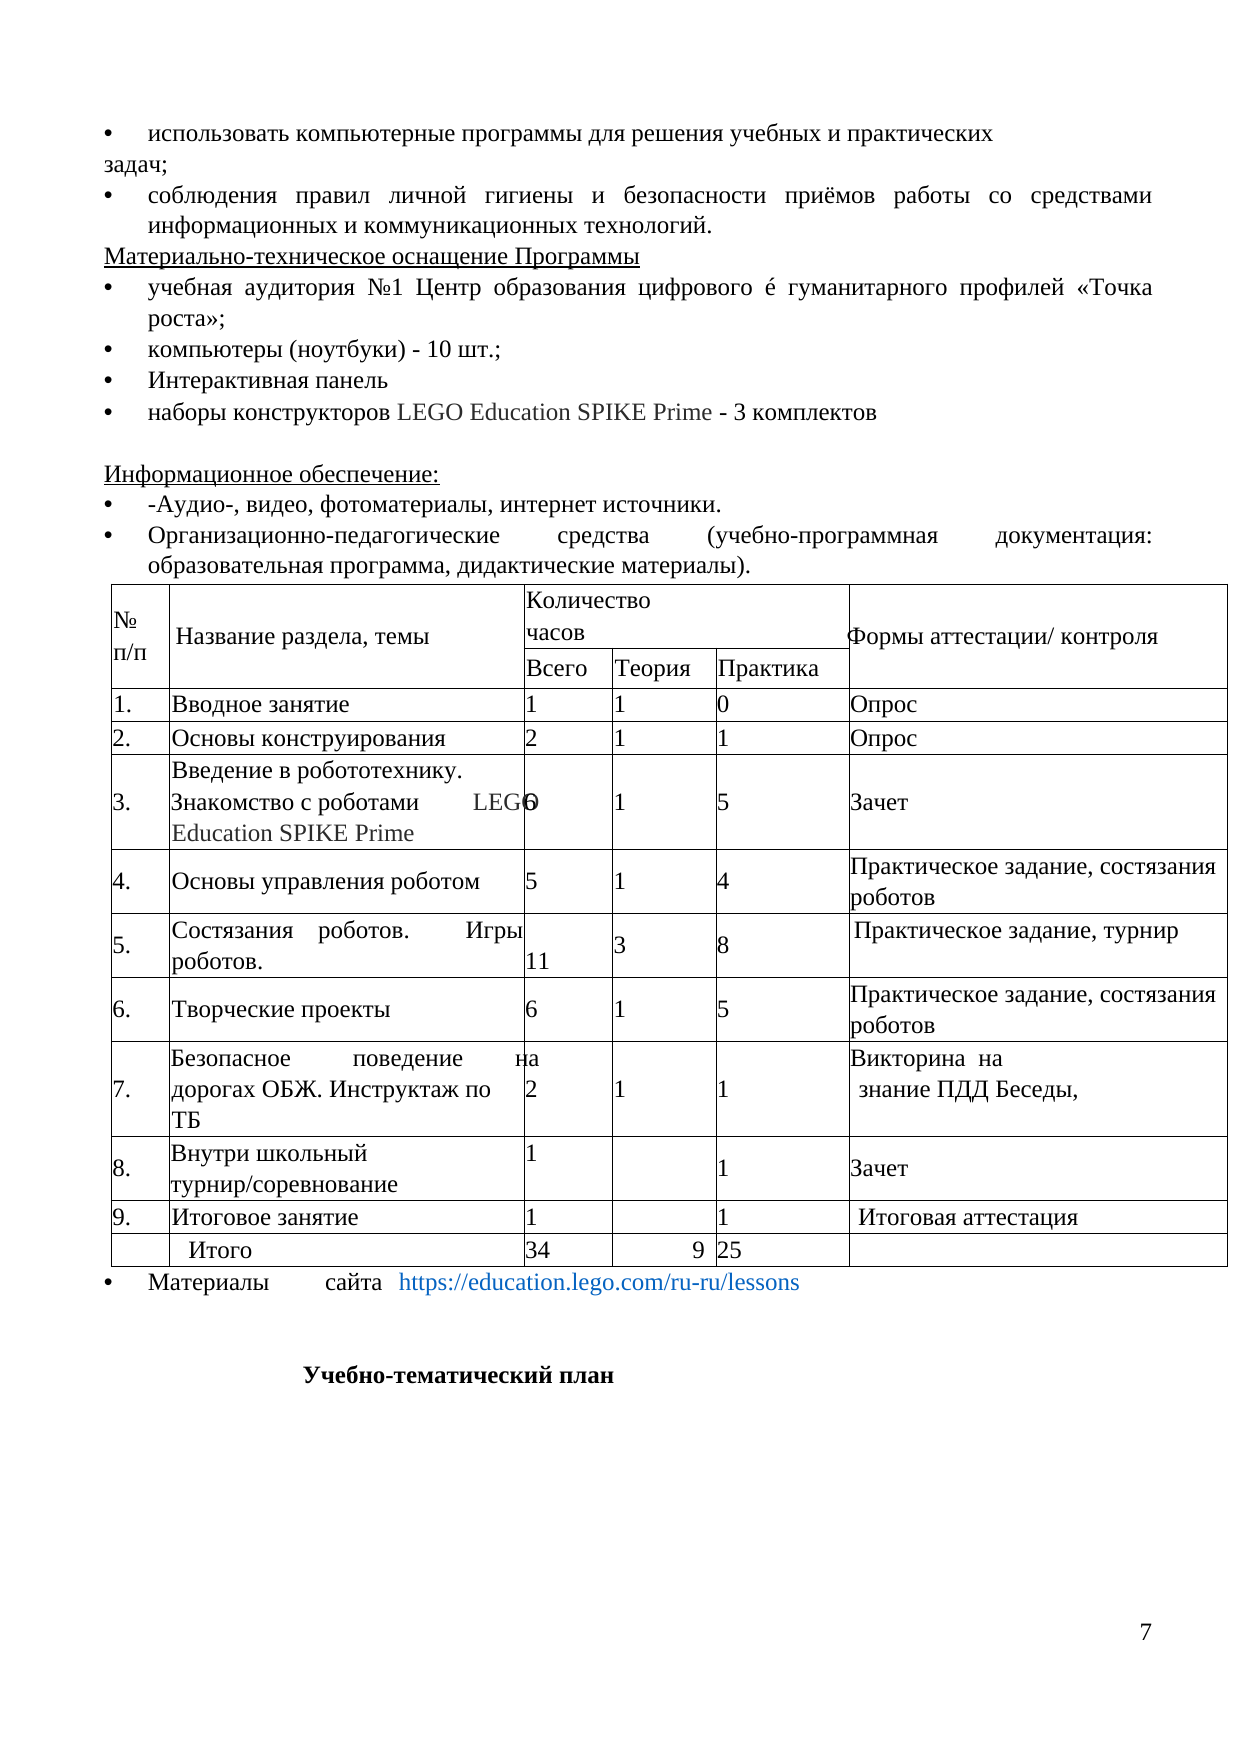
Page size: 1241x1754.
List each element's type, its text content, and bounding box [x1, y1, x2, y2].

table_cell Всего [525, 649, 612, 688]
text Учебно-тематический план [296, 1360, 1153, 1389]
list наборы конструкторов LEGO Education SPIKE Prime - 3 комплектов [103, 396, 1153, 425]
table_cell Основы управления роботом [170, 850, 524, 913]
table_cell 1 [717, 1137, 849, 1200]
list -Аудио-, видео, фотоматериалы, интернет источники. [103, 489, 1153, 518]
table_cell 5. [112, 914, 169, 977]
table_cell 4. [112, 850, 169, 913]
list компьютеры (ноутбуки) - 10 шт.; [103, 334, 1153, 363]
table_cell [613, 1201, 716, 1233]
table_cell 1. [112, 689, 169, 721]
table_cell [613, 1137, 716, 1200]
table_cell 8 [717, 914, 849, 977]
table_cell Зачет [850, 755, 1227, 849]
table_cell 5 [717, 978, 849, 1041]
table_cell 1 [717, 1042, 849, 1136]
table_cell Практическое задание, состязания роботов [850, 850, 1227, 913]
table_cell 4 [717, 850, 849, 913]
table_header Название раздела, темы [170, 585, 524, 688]
table_cell 1 [525, 689, 612, 721]
table_cell Вводное занятие [170, 689, 524, 721]
table_cell Практика [717, 649, 849, 688]
list Материалы сайта https://education.lego.com/ru-ru/lessons [103, 1267, 1153, 1296]
table_cell 2 [525, 1042, 612, 1136]
list Организационно-педагогические средства (учебно-программная документация: образовательная программа, дидактические материалы). [103, 520, 1153, 579]
table_cell 8. [112, 1137, 169, 1200]
table_cell Зачет [850, 1137, 1227, 1200]
table_header Формы аттестации/ контроля [850, 585, 1227, 688]
table_cell Опрос [850, 689, 1227, 721]
table_cell 1 [525, 1201, 612, 1233]
table_cell 1 [613, 689, 716, 721]
table_cell 6. [112, 978, 169, 1041]
table_cell 1 [613, 755, 716, 849]
list учебная аудитория №1 Центр образования цифрового é гуманитарного профилей «Точка роста»; [103, 272, 1153, 332]
table_cell 11 [525, 914, 612, 977]
list соблюдения правил личной гигиены и безопасности приёмов работы со средствами информационных и коммуникационных технологий. [103, 180, 1153, 239]
table_cell Творческие проекты [170, 978, 524, 1041]
list Интерактивная панель [103, 365, 1153, 394]
table_cell 0 [717, 689, 849, 721]
table_cell 9. [112, 1201, 169, 1233]
table_cell Состязания роботов. Игры роботов. [170, 914, 524, 977]
table_cell Основы конструирования [170, 722, 524, 754]
table_cell 6 [525, 978, 612, 1041]
table_cell 1 [717, 722, 849, 754]
table_cell 34 [525, 1234, 612, 1266]
table_cell 3 [613, 914, 716, 977]
list использовать компьютерные программы для решения учебных и практических [103, 118, 1153, 147]
table_cell 7. [112, 1042, 169, 1136]
table_cell Теория [613, 649, 716, 688]
table_cell Итоговое занятие [170, 1201, 524, 1233]
table_cell Внутри школьный турнир/соревнование [170, 1137, 524, 1200]
table_cell [112, 1234, 169, 1266]
table_cell 3. [112, 755, 169, 849]
table_cell 9 [613, 1234, 716, 1266]
table_cell Итоговая аттестация [850, 1201, 1227, 1233]
table_cell Практическое задание, турнир [850, 914, 1227, 977]
table_cell 1 [525, 1137, 612, 1200]
text Информационное обеспечение: [103, 459, 1162, 487]
text задач; [103, 149, 1153, 178]
table_cell 5 [525, 850, 612, 913]
table_cell 1 [613, 978, 716, 1041]
table_cell 1 [613, 850, 716, 913]
table_header [716, 585, 849, 648]
table_header № п/п [112, 585, 169, 688]
table_cell 2. [112, 722, 169, 754]
table_cell 25 [717, 1234, 849, 1266]
table_cell 1 [717, 1201, 849, 1233]
table_cell Безопасное поведение на дорогах ОБЖ. Инструктаж по ТБ [170, 1042, 524, 1136]
table_header Количество часов [525, 585, 716, 648]
table_cell 1 [613, 722, 716, 754]
table_cell 1 [613, 1042, 716, 1136]
table_cell Итого [170, 1234, 524, 1266]
table_cell 2 [525, 722, 612, 754]
subtitle Материально-техническое оснащение Программы [103, 241, 1162, 270]
table_cell Введение в робототехнику. Знакомство с роботами LEGO Education SPIKE Prime [170, 755, 524, 849]
table_cell Практическое задание, состязания роботов [850, 978, 1227, 1041]
table_cell 5 [717, 755, 849, 849]
table_cell 6 [525, 755, 612, 849]
table_cell [850, 1234, 1227, 1266]
table_cell Опрос [850, 722, 1227, 754]
table_cell Викторина на знание ПДД Беседы, [850, 1042, 1227, 1136]
